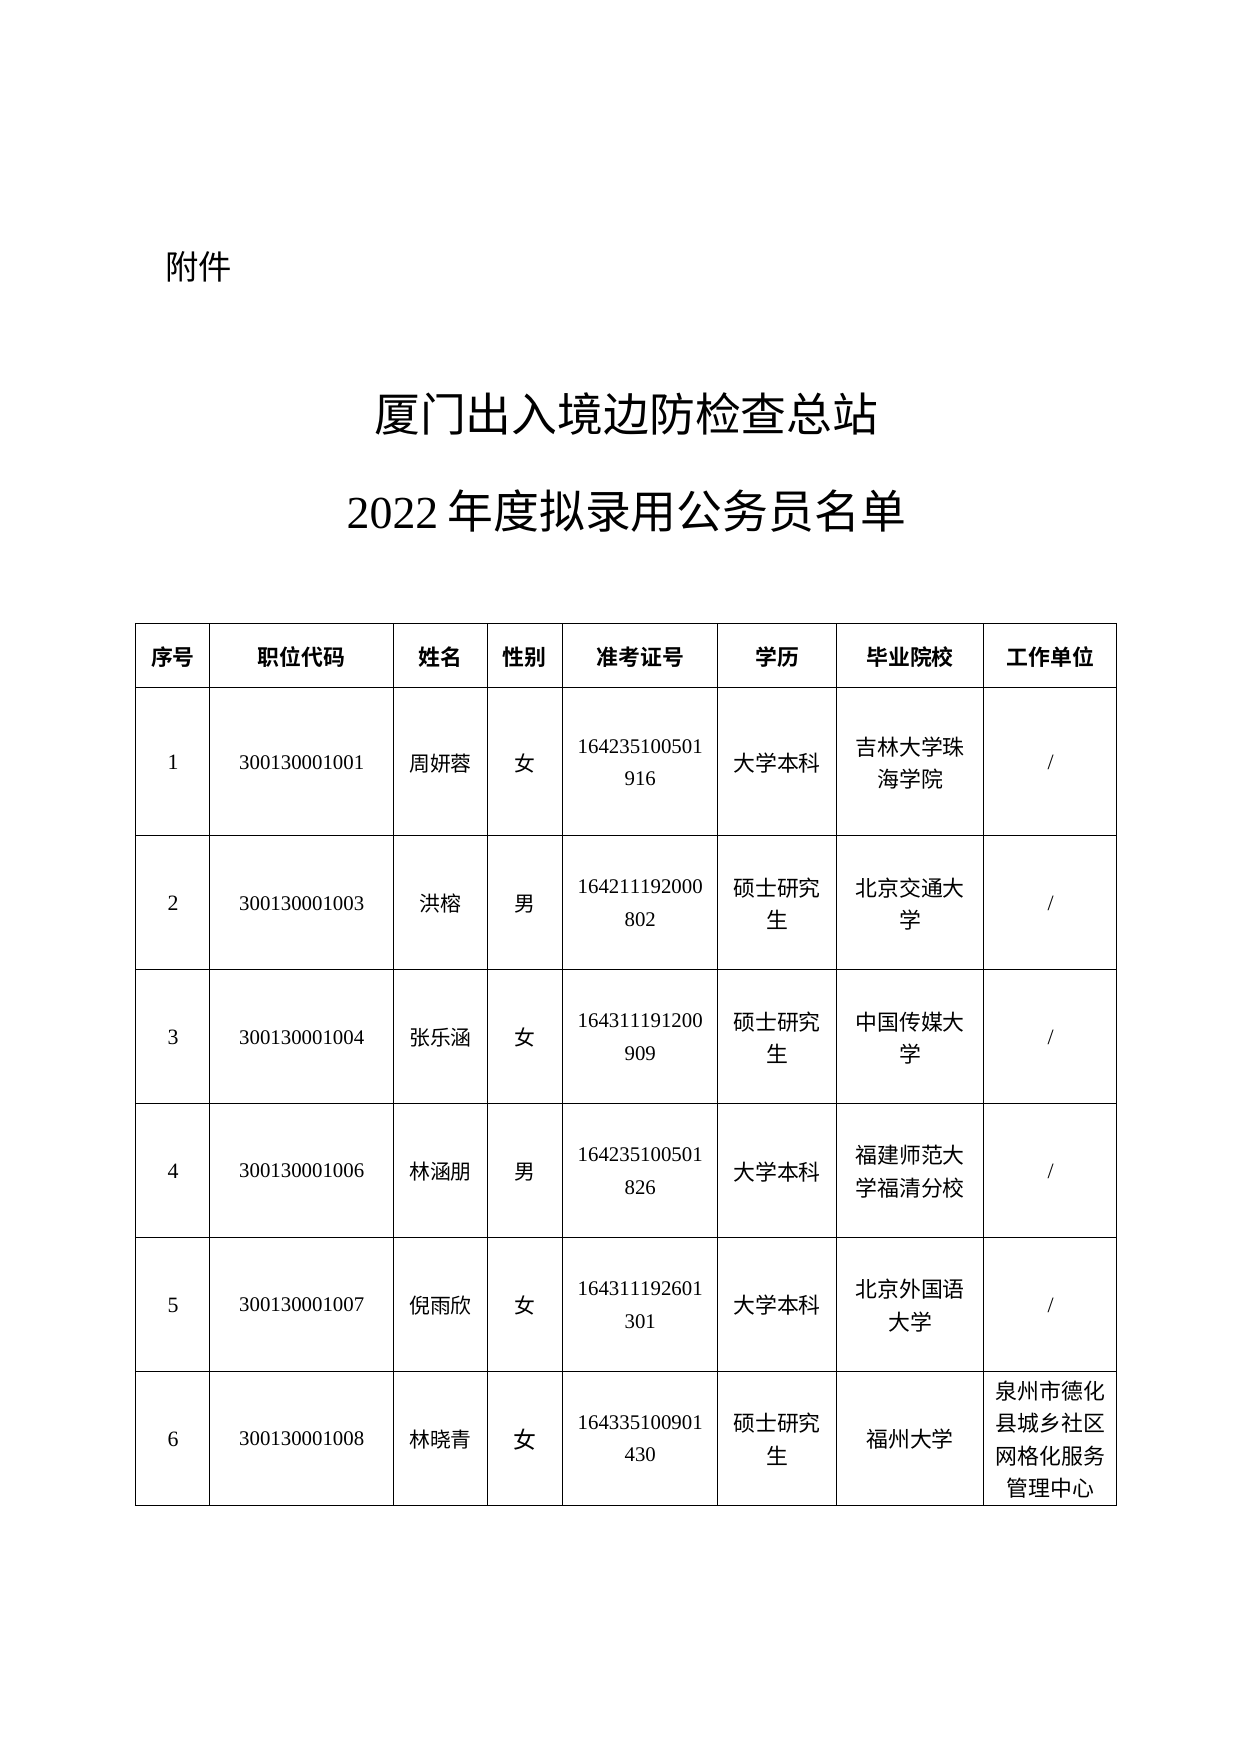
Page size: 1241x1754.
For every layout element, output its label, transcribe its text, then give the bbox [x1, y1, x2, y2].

table_cell 男 [488, 1104, 562, 1237]
table_cell 福州大学 [837, 1372, 983, 1505]
table_cell 中国传媒大学 [837, 970, 983, 1103]
table_cell 5 [136, 1238, 209, 1371]
table_cell / [984, 688, 1116, 835]
table_header 学历 [718, 624, 836, 687]
table_cell 164311192601301 [563, 1238, 717, 1371]
table_header 序号 [136, 624, 209, 687]
table_cell 女 [488, 1372, 562, 1505]
table_cell 北京外国语大学 [837, 1238, 983, 1371]
text 2022年度拟录用公务员名单 [165, 460, 1087, 558]
table_cell 女 [488, 970, 562, 1103]
table_cell / [984, 1238, 1116, 1371]
table_cell 300130001003 [210, 836, 393, 969]
table_cell 300130001001 [210, 688, 393, 835]
table_cell / [984, 970, 1116, 1103]
table_cell 林晓青 [394, 1372, 487, 1505]
table_cell 4 [136, 1104, 209, 1237]
table_cell 倪雨欣 [394, 1238, 487, 1371]
table_cell 300130001006 [210, 1104, 393, 1237]
table_header 姓名 [394, 624, 487, 687]
table_cell 1 [136, 688, 209, 835]
table_cell / [984, 1104, 1116, 1237]
table_header 毕业院校 [837, 624, 983, 687]
table_cell 周妍蓉 [394, 688, 487, 835]
table_cell 林涵朋 [394, 1104, 487, 1237]
table_header 职位代码 [210, 624, 393, 687]
table_cell 硕士研究生 [718, 970, 836, 1103]
table_cell 164311191200909 [563, 970, 717, 1103]
table_cell 洪榕 [394, 836, 487, 969]
table_cell 164211192000802 [563, 836, 717, 969]
table_cell 3 [136, 970, 209, 1103]
table_cell 硕士研究生 [718, 836, 836, 969]
text 附件 [165, 233, 1087, 298]
table_cell 300130001007 [210, 1238, 393, 1371]
table_cell 福建师范大学福清分校 [837, 1104, 983, 1237]
table_cell 300130001004 [210, 970, 393, 1103]
table_header 准考证号 [563, 624, 717, 687]
text 厦门出入境边防检查总站 [165, 363, 1087, 460]
table_cell 大学本科 [718, 688, 836, 835]
table_cell 2 [136, 836, 209, 969]
table_cell 张乐涵 [394, 970, 487, 1103]
table_header 工作单位 [984, 624, 1116, 687]
table_cell 164335100901430 [563, 1372, 717, 1505]
table_cell 6 [136, 1372, 209, 1505]
table_cell 大学本科 [718, 1238, 836, 1371]
table_cell 吉林大学珠海学院 [837, 688, 983, 835]
table_cell 164235100501826 [563, 1104, 717, 1237]
table_cell 硕士研究生 [718, 1372, 836, 1505]
table_cell / [984, 836, 1116, 969]
table_cell 300130001008 [210, 1372, 393, 1505]
table_cell 大学本科 [718, 1104, 836, 1237]
table_cell 男 [488, 836, 562, 969]
table_cell 女 [488, 688, 562, 835]
table_cell 泉州市德化县城乡社区网格化服务管理中心 [984, 1372, 1116, 1505]
table_cell 164235100501916 [563, 688, 717, 835]
table_header 性别 [488, 624, 562, 687]
table_cell 女 [488, 1238, 562, 1371]
table_cell 北京交通大学 [837, 836, 983, 969]
